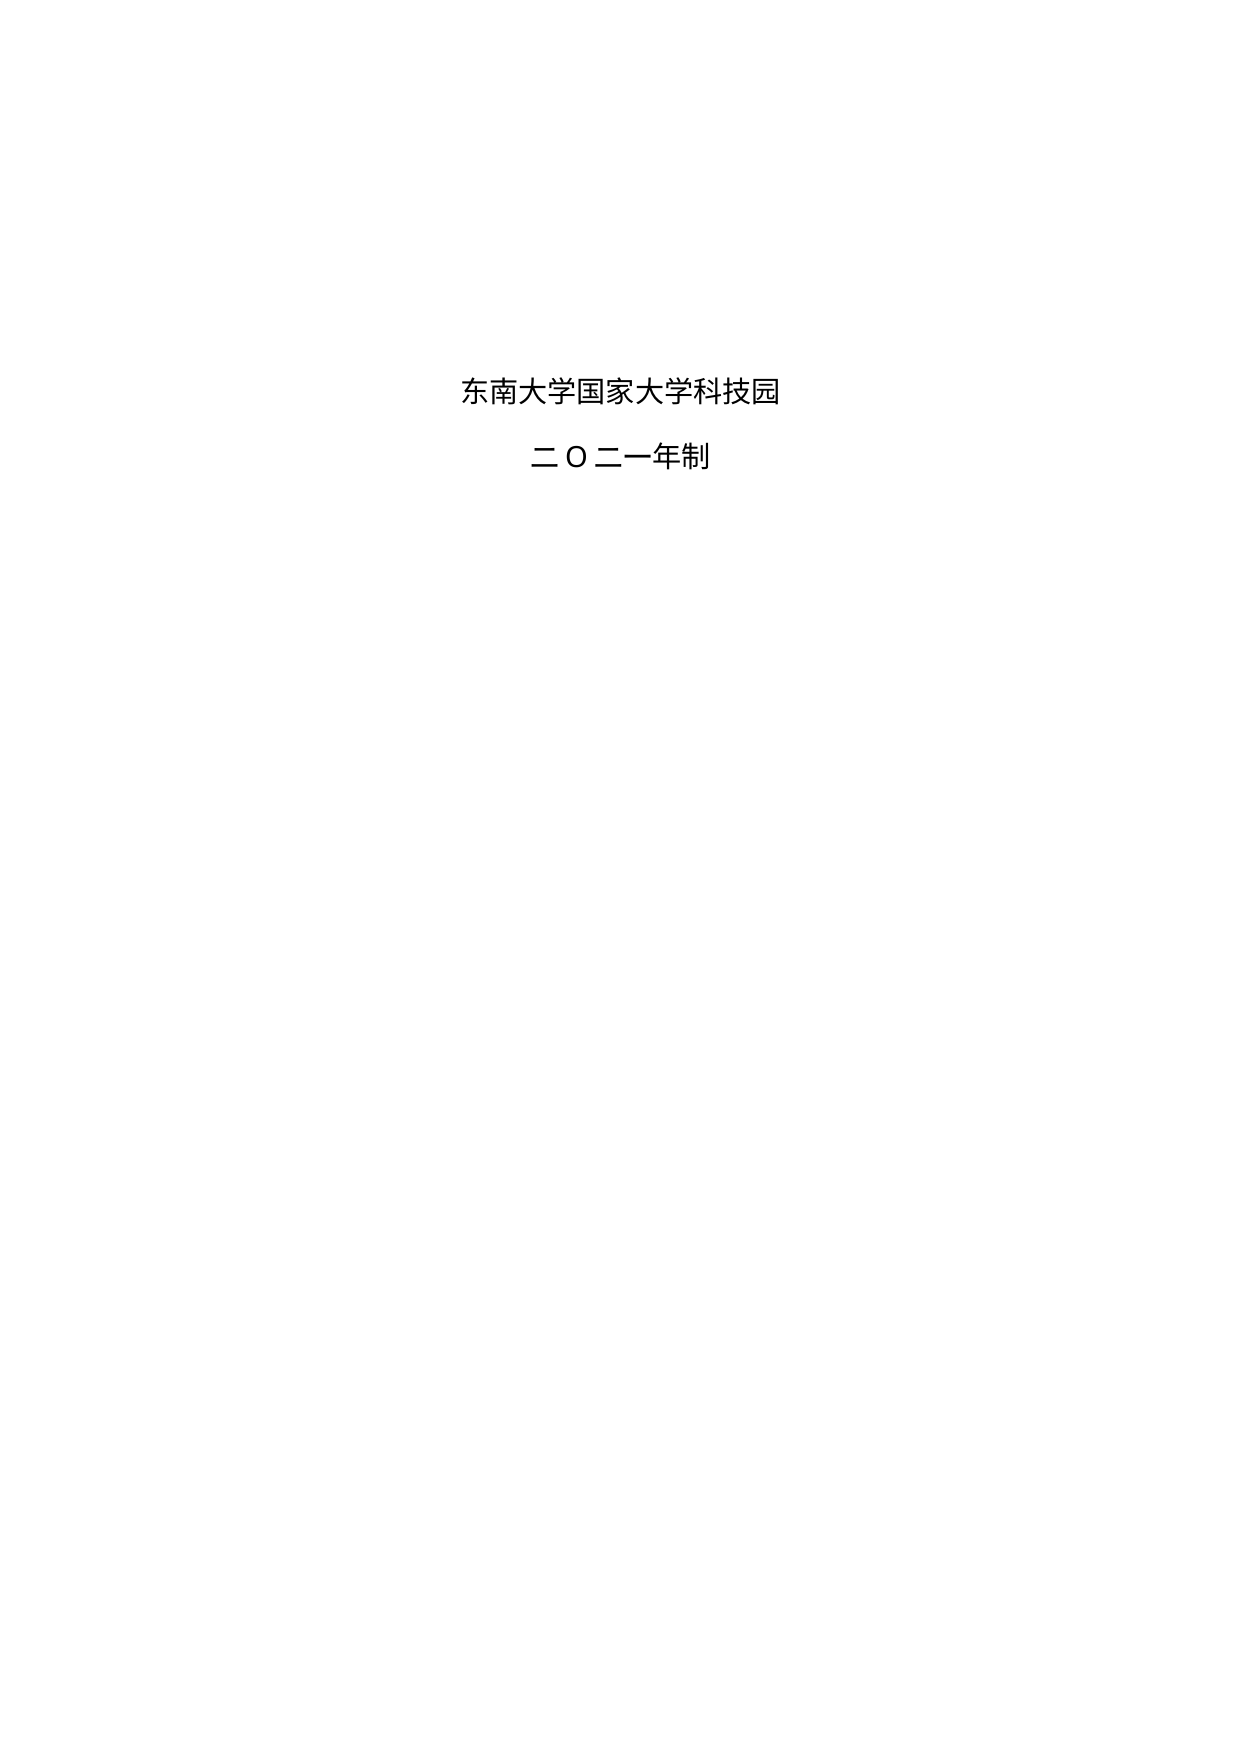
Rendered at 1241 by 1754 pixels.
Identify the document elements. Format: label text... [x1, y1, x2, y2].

text 东南大学国家大学科技园 [118, 357, 1122, 422]
text 二O二一年制 [118, 422, 1122, 487]
